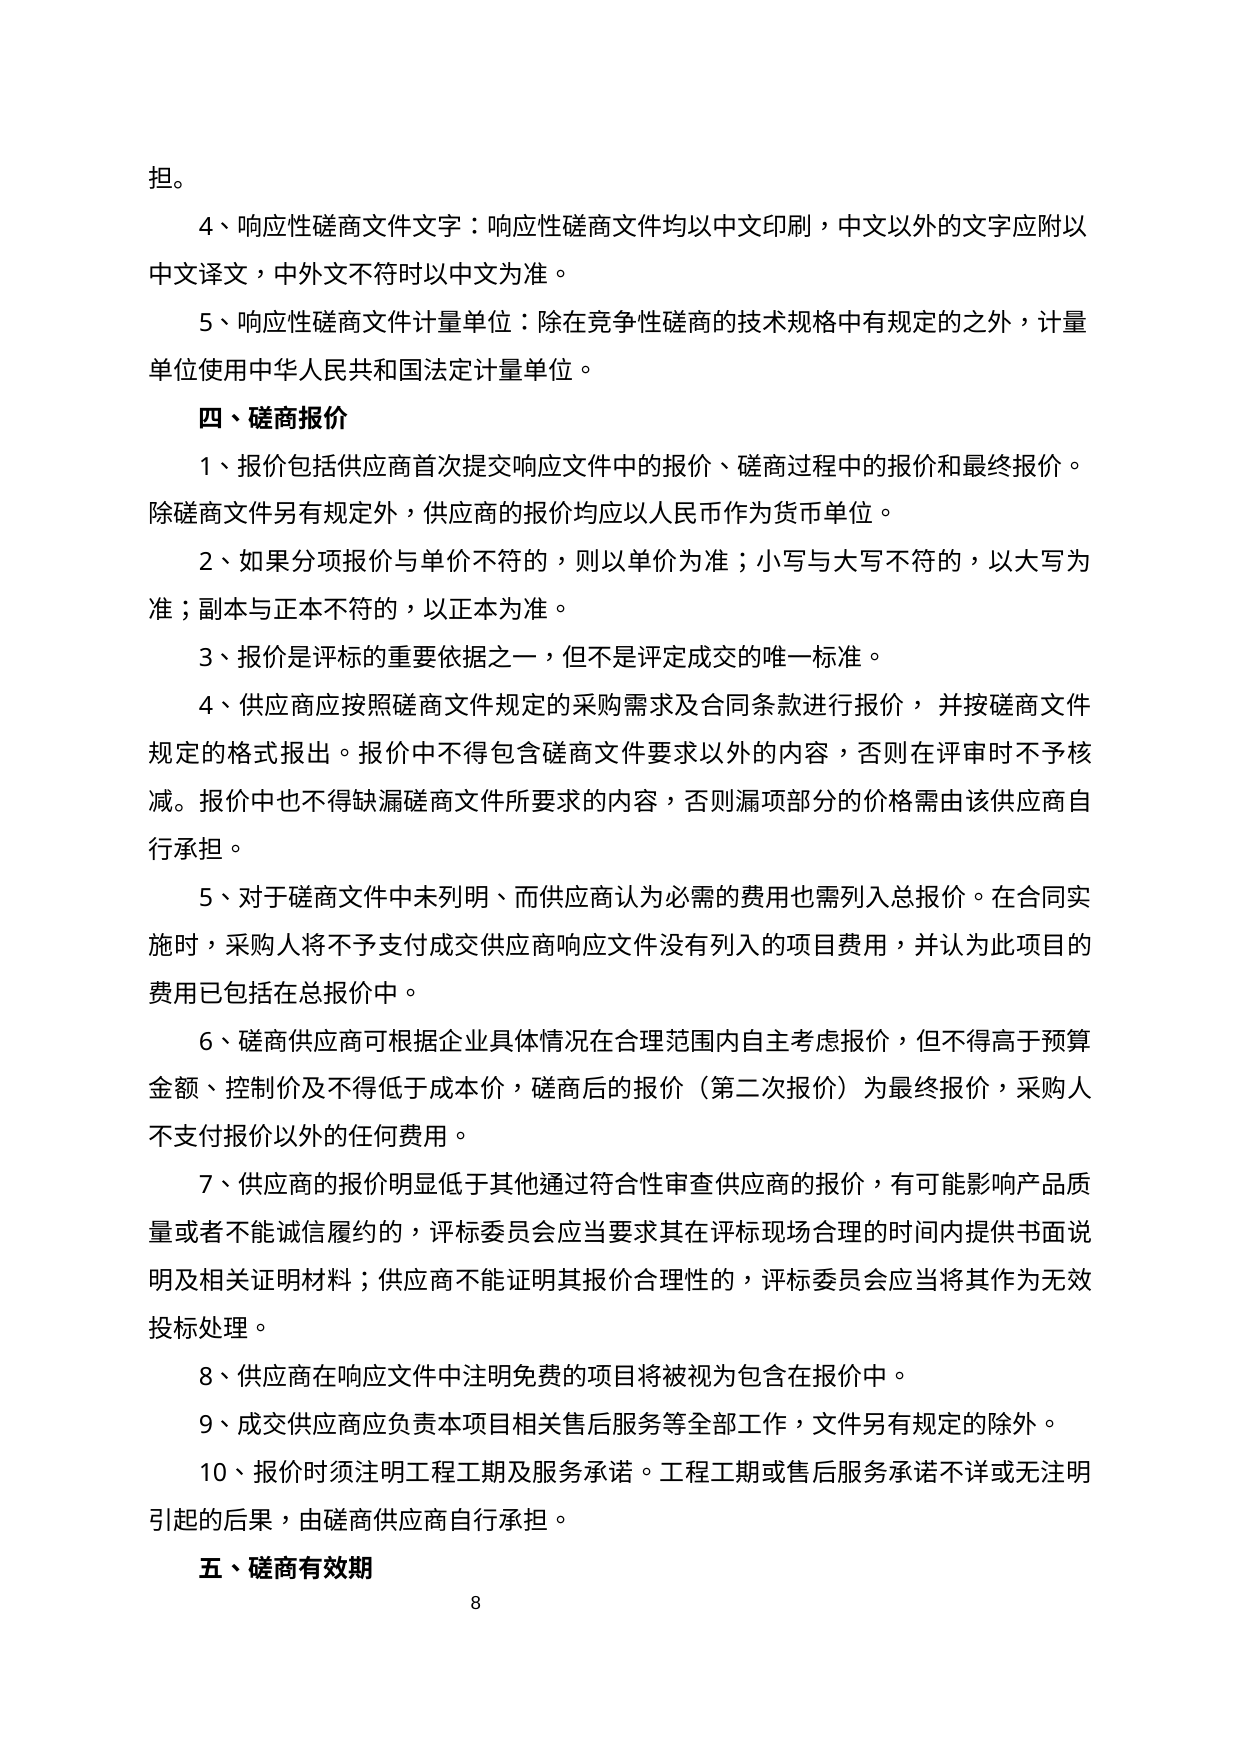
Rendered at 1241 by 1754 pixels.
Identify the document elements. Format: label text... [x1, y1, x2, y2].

text 4、供应商应按照磋商文件规定的采购需求及合同条款进行报价， 并按磋商文件规定的格式报出。报价中不得包含磋商文件要求以外的内容，否则在评审时不予核减。报价中也不得缺漏磋商文件所要求的内容，否则漏项部分的价格需由该供应商自行承担。 [148, 676, 1093, 868]
text 8、供应商在响应文件中注明免费的项目将被视为包含在报价中。 [148, 1347, 1093, 1395]
text 四、磋商报价 [148, 389, 1093, 437]
text 五、磋商有效期 [148, 1539, 1093, 1587]
text 10、报价时须注明工程工期及服务承诺。工程工期或售后服务承诺不详或无注明引起的后果，由磋商供应商自行承担。 [148, 1443, 1093, 1539]
text 2、如果分项报价与单价不符的，则以单价为准；小写与大写不符的，以大写为准；副本与正本不符的，以正本为准。 [148, 532, 1093, 628]
text 4、响应性磋商文件文字：响应性磋商文件均以中文印刷，中文以外的文字应附以 [148, 197, 1093, 245]
text 7、供应商的报价明显低于其他通过符合性审查供应商的报价，有可能影响产品质量或者不能诚信履约的，评标委员会应当要求其在评标现场合理的时间内提供书面说明及相关证明材料；供应商不能证明其报价合理性的，评标委员会应当将其作为无效投标处理。 [148, 1155, 1093, 1347]
text 5、响应性磋商文件计量单位：除在竞争性磋商的技术规格中有规定的之外，计量 [148, 293, 1093, 341]
text 3、报价是评标的重要依据之一，但不是评定成交的唯一标准。 [148, 628, 1093, 676]
text 9、成交供应商应负责本项目相关售后服务等全部工作，文件另有规定的除外。 [148, 1395, 1093, 1443]
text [148, 149, 1093, 197]
text 1、报价包括供应商首次提交响应文件中的报价、磋商过程中的报价和最终报价。 [148, 437, 1093, 484]
text 中文译文，中外文不符时以中文为准。 [148, 245, 1093, 293]
text 单位使用中华人民共和国法定计量单位。 [148, 341, 1093, 389]
text 6、磋商供应商可根据企业具体情况在合理范围内自主考虑报价，但不得高于预算 金额、控制价及不得低于成本价，磋商后的报价（第二次报价）为最终报价，采购人不支付报价以外的任何费用。 [148, 1012, 1093, 1155]
text 除磋商文件另有规定外，供应商的报价均应以人民币作为货币单位。 [148, 484, 1093, 532]
text 5、对于磋商文件中未列明、而供应商认为必需的费用也需列入总报价。在合同实 施时，采购人将不予支付成交供应商响应文件没有列入的项目费用，并认为此项目的费用已包括在总报价中。 [148, 868, 1093, 1012]
